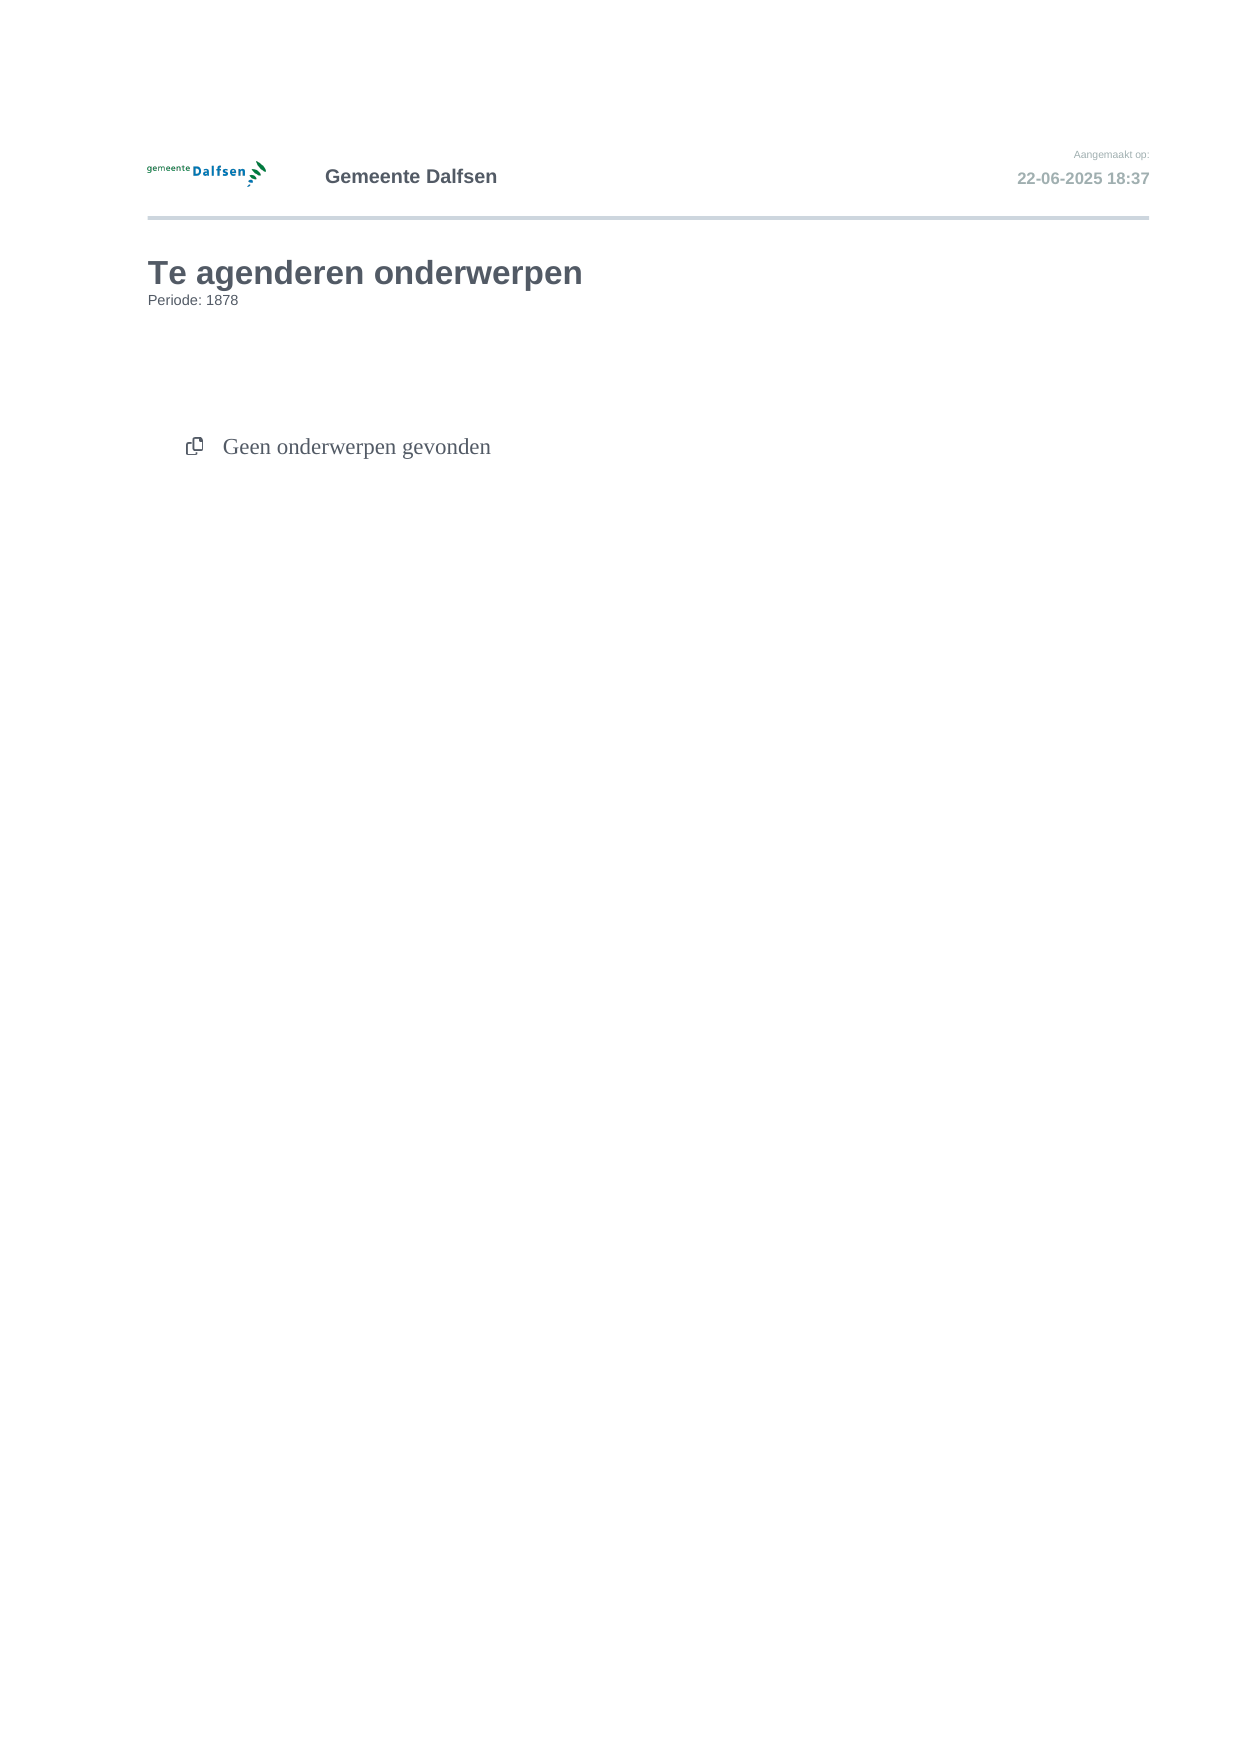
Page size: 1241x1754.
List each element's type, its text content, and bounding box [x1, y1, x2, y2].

table_header [148, 148, 325, 188]
table_cell 22-06-2025 18:37 [727, 161, 1149, 188]
table_cell Periode: 1878 [148, 292, 727, 325]
picture [186, 437, 203, 455]
list Geen onderwerpen gevonden [185, 433, 1093, 459]
picture [147, 216, 1150, 220]
table_header Te agenderen onderwerpen [148, 245, 727, 292]
picture [147, 161, 266, 187]
table_header Gemeente Dalfsen [325, 148, 727, 188]
table_header Aangemaakt op: [727, 148, 1149, 161]
